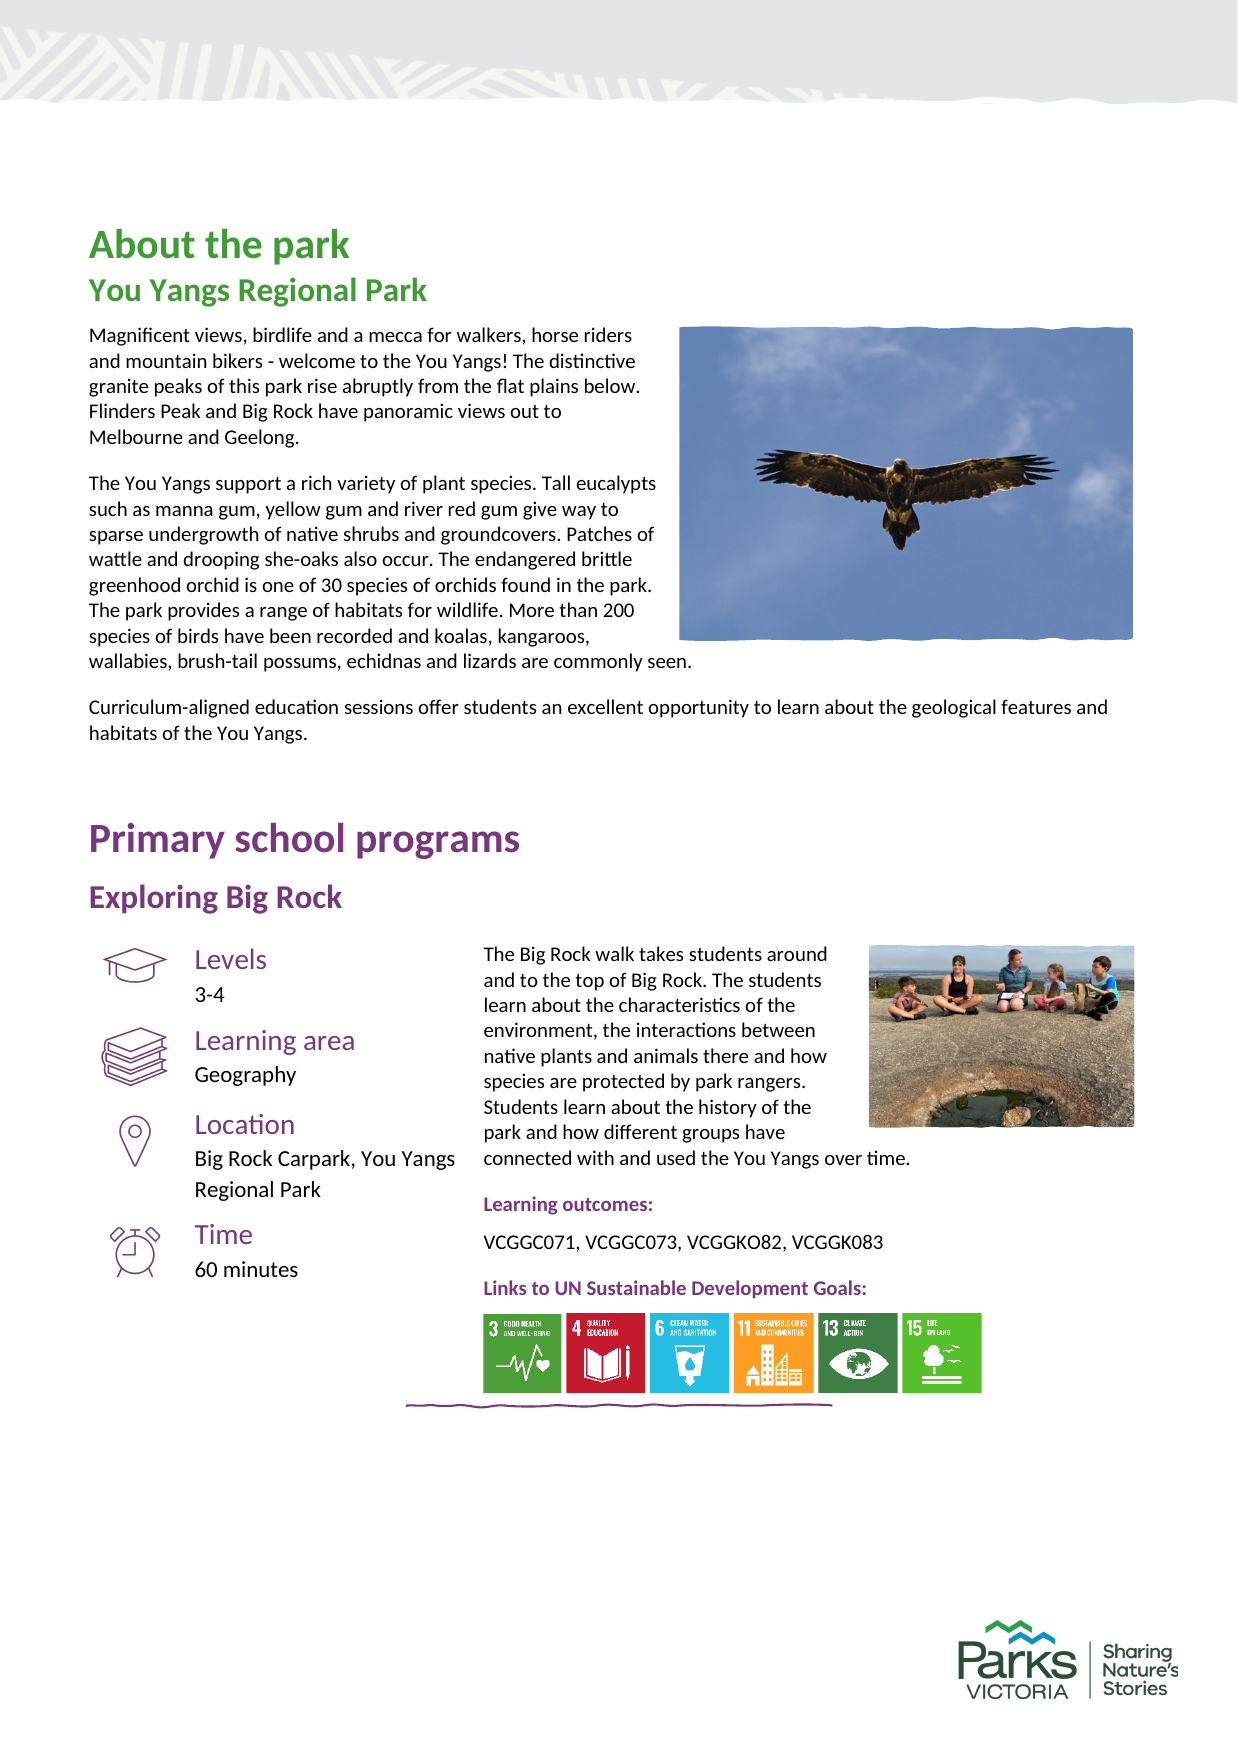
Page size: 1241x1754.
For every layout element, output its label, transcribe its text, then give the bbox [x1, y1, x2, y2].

picture [868, 945, 1135, 1128]
table_header [89, 941, 183, 1022]
table_cell [89, 1216, 183, 1404]
text Magnificent views, birdlife and a mecca for walkers, horse riders and mountain bikers - welcome to the You Yangs! The distinctive granite peaks of this park rise abruptly from the flat plains below. Flinders Peak and Big Rock have panoramic views out to Melbourne and Geelong. [89, 322, 1152, 449]
picture [733, 1313, 814, 1393]
picture [679, 326, 1133, 641]
table_cell Time 60 minutes [183, 1216, 472, 1404]
picture [0, 0, 1238, 104]
picture [100, 1216, 171, 1288]
picture [566, 1313, 646, 1393]
picture [100, 1106, 171, 1177]
picture [649, 1313, 730, 1393]
table_cell Learning area Geography [183, 1022, 472, 1106]
picture [902, 1313, 982, 1393]
table_cell [89, 1106, 183, 1216]
subtitle Primary school programs [89, 812, 1152, 863]
picture [100, 1021, 171, 1093]
subtitle About the park You Yangs Regional Park [89, 218, 1152, 310]
text The You Yangs support a rich variety of plant species. Tall eucalypts such as manna gum, yellow gum and river red gum give way to sparse undergrowth of native shrubs and groundcovers. Patches of wattle and drooping she-oaks also occur. The endangered brittle greenhood orchid is one of 30 species of orchids found in the park. The park provides a range of habitats for wildlife. More than 200 species of birds have been recorded and koalas, kangaroos, wallabies, brush-tail possums, echidnas and lizards are commonly seen. [89, 470, 1152, 674]
table_header Levels 3-4 [183, 941, 472, 1022]
picture [958, 1620, 1178, 1699]
text Curriculum-aligned education sessions offer students an excellent opportunity to learn about the geological features and habitats of the You Yangs. [89, 694, 1152, 745]
subtitle Exploring Big Rock [89, 876, 1152, 916]
table_header The Big Rock walk takes students around and to the top of Big Rock. The students learn about the characteristics of the environment, the interactions between native plants and animals there and how species are protected by park rangers. Students learn about the history of the park and how different groups have connected with and used the You Yangs over time. Learning outcomes: VCGGC071, VCGGC073, VCGGKO82, VCGGK083 Links to UN Sustainable Development Goals: [472, 941, 1137, 1404]
picture [818, 1313, 898, 1393]
picture [483, 1314, 562, 1393]
table_cell [89, 1022, 183, 1106]
picture [100, 941, 169, 1001]
table_cell Location Big Rock Carpark, You Yangs Regional Park [183, 1106, 472, 1216]
